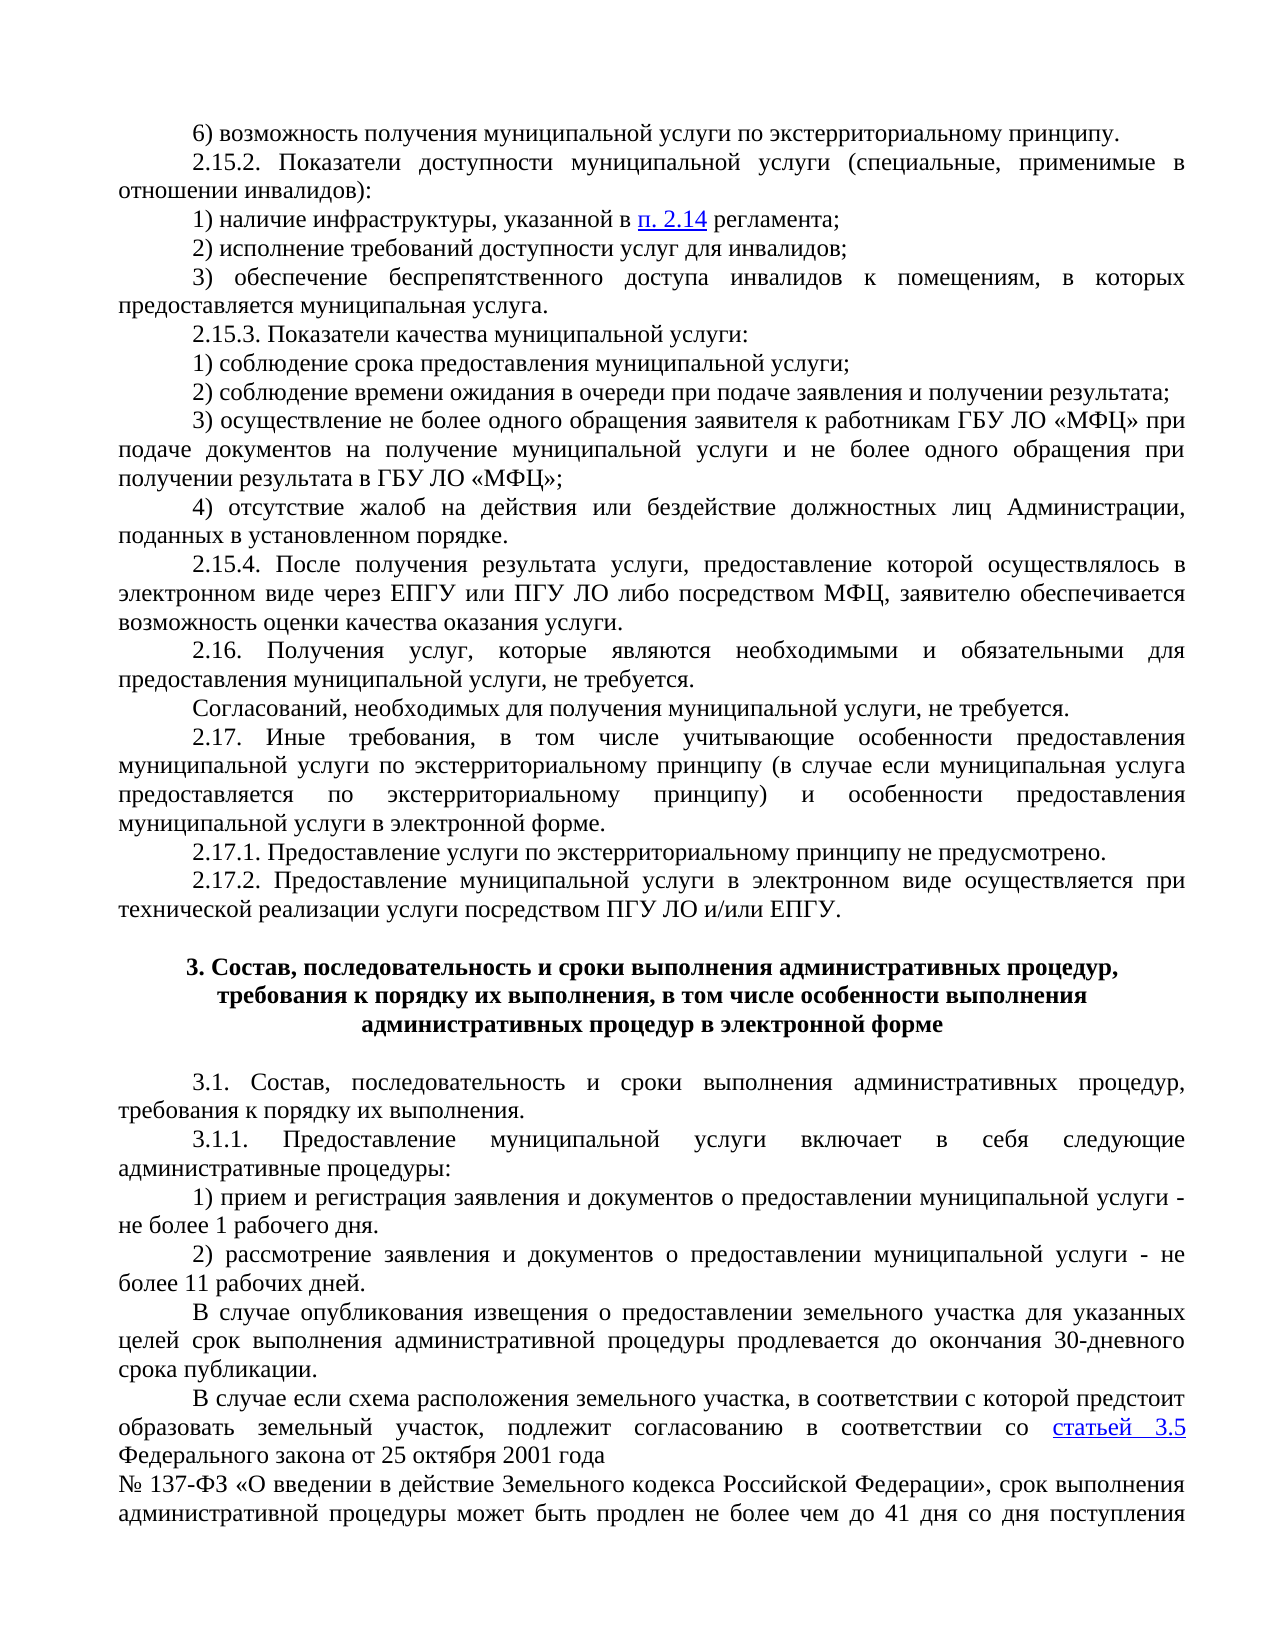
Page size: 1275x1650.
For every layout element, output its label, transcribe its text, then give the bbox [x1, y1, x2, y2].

text 2.17.1. Предоставление услуги по экстерриториальному принципу не предусмотрено. [118, 837, 1186, 866]
text 6) возможность получения муниципальной услуги по экстерриториальному принципу. [118, 118, 1186, 147]
text 4) отсутствие жалоб на действия или бездействие должностных лиц Администрации, поданных в установленном порядке. [118, 492, 1186, 549]
text 1) соблюдение срока предоставления муниципальной услуги; [118, 348, 1186, 377]
text 2) соблюдение времени ожидания в очереди при подаче заявления и получении результата; [118, 377, 1186, 406]
text 2.17. Иные требования, в том числе учитывающие особенности предоставления муниципальной услуги по экстерриториальному принципу (в случае если муниципальная услуга предоставляется по экстерриториальному принципу) и особенности предоставления муниципальной услуги в электронной форме. [118, 722, 1186, 837]
text 2.15.3. Показатели качества муниципальной услуги: [118, 319, 1186, 348]
text 1) прием и регистрация заявления и документов о предоставлении муниципальной услуги - не более 1 рабочего дня. [118, 1182, 1186, 1239]
text Согласований, необходимых для получения муниципальной услуги, не требуется. [118, 693, 1186, 722]
text В случае опубликования извещения о предоставлении земельного участка для указанных целей срок выполнения административной процедуры продлевается до окончания 30-дневного срока публикации. [118, 1297, 1186, 1383]
text 2.16. Получения услуг, которые являются необходимыми и обязательными для предоставления муниципальной услуги, не требуется. [118, 636, 1186, 693]
text 2.15.4. После получения результата услуги, предоставление которой осуществлялось в электронном виде через ЕПГУ или ПГУ ЛО либо посредством МФЦ, заявителю обеспечивается возможность оценки качества оказания услуги. [118, 549, 1186, 636]
text 2.17.2. Предоставление муниципальной услуги в электронном виде осуществляется при технической реализации услуги посредством ПГУ ЛО и/или ЕПГУ. [118, 866, 1186, 923]
text 2) рассмотрение заявления и документов о предоставлении муниципальной услуги - не более 11 рабочих дней. [118, 1239, 1186, 1297]
text 1) наличие инфраструктуры, указанной в п. 2.14 регламента; [118, 204, 1186, 233]
text 2) исполнение требований доступности услуг для инвалидов; [118, 233, 1186, 262]
text 3) обеспечение беспрепятственного доступа инвалидов к помещениям, в которых предоставляется муниципальная услуга. [118, 262, 1186, 319]
text 3.1. Состав, последовательность и сроки выполнения административных процедур, требования к порядку их выполнения. [118, 1067, 1186, 1124]
text 3) осуществление не более одного обращения заявителя к работникам ГБУ ЛО «МФЦ» при подаче документов на получение муниципальной услуги и не более одного обращения при получении результата в ГБУ ЛО «МФЦ»; [118, 406, 1186, 492]
text 3.1.1. Предоставление муниципальной услуги включает в себя следующие административные процедуры: [118, 1124, 1186, 1182]
text 3. Состав, последовательность и сроки выполнения административных процедур, требования к порядку их выполнения, в том числе особенности выполнения административных процедур в электронной форме [118, 952, 1186, 1038]
text 2.15.2. Показатели доступности муниципальной услуги (специальные, применимые в отношении инвалидов): [118, 147, 1186, 204]
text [118, 1383, 1186, 1527]
